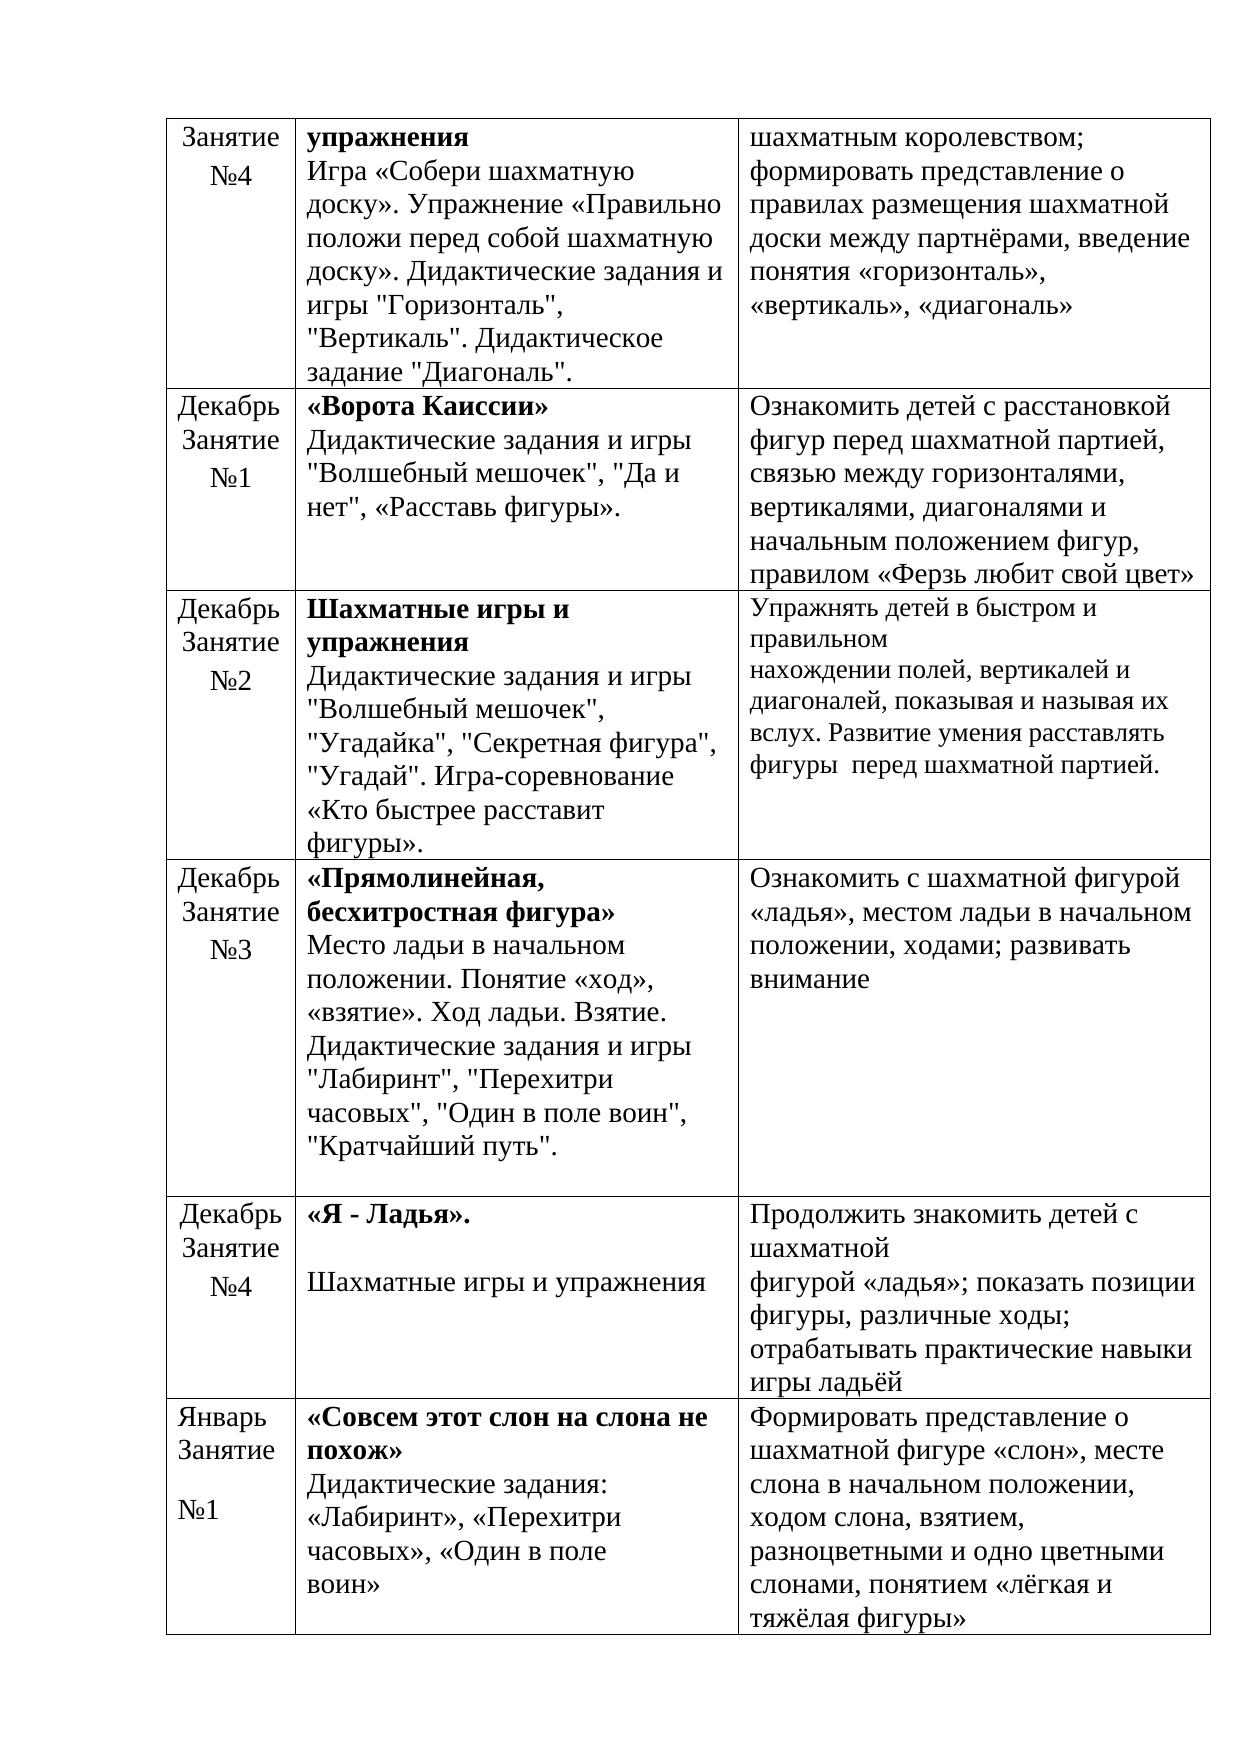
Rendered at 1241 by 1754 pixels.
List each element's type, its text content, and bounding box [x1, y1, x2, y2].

table_cell Продолжить знакомить детей с шахматной фигурой «ладья»; показать позиции фигуры, различные ходы; отрабатывать практические навыки игры ладьёй [739, 1197, 1210, 1398]
table_cell Декабрь Занятие №4 [167, 1197, 295, 1398]
table_cell Декабрь Занятие №2 [167, 591, 295, 859]
table_cell Ноябрь Занятие №4 [167, 119, 295, 387]
table_cell Упражнять детей в быстром и правильном нахождении полей, вертикалей и диагоналей, показывая и называя их вслух. Развитие умения расставлять фигуры перед шахматной партией. [739, 591, 1210, 859]
table_cell Декабрь Занятие №3 [167, 860, 295, 1196]
table_cell Формировать представление о шахматной фигуре «слон», месте слона в начальном положении, ходом слона, взятием, разноцветными и одно цветными слонами, понятием «лёгкая и тяжёлая фигуры» [739, 1399, 1210, 1634]
table_cell «Ворота Каиссии» Дидактические задания и игры "Волшебный мешочек", "Да и нет", «Расставь фигуры». [296, 389, 738, 590]
table_cell «Я - Ладья». Шахматные игры и упражнения [296, 1197, 738, 1398]
table_cell Январь Занятие №1 [167, 1399, 295, 1634]
table_cell Ознакомить с шахматной фигурой «ладья», местом ладьи в начальном положении, ходами; развивать внимание [739, 860, 1210, 1196]
table_cell «Прямолинейная, бесхитростная фигура» Место ладьи в начальном положении. Понятие «ход», «взятие». Ход ладьи. Взятие. Дидактические задания и игры "Лабиринт", "Перехитри часовых", "Один в поле воин", "Кратчайший путь". [296, 860, 738, 1196]
table_cell Декабрь Занятие №1 [167, 389, 295, 590]
table_cell Шахматные игры и упражнения Дидактические задания и игры "Волшебный мешочек", "Угадайка", "Секретная фигура", "Угадай". Игра-соревнование «Кто быстрее расставит фигуры». [296, 591, 738, 859]
table_cell «Совсем этот слон на слона не похож» Дидактические задания: «Лабиринт», «Перехитри часовых», «Один в поле воин» [296, 1399, 738, 1634]
table_cell Ознакомить детей с расстановкой фигур перед шахматной партией, связью между горизонталями, вертикалями, диагоналями и начальным положением фигур, правилом «Ферзь любит свой цвет» [739, 389, 1210, 590]
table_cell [739, 119, 1210, 387]
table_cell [296, 119, 738, 387]
